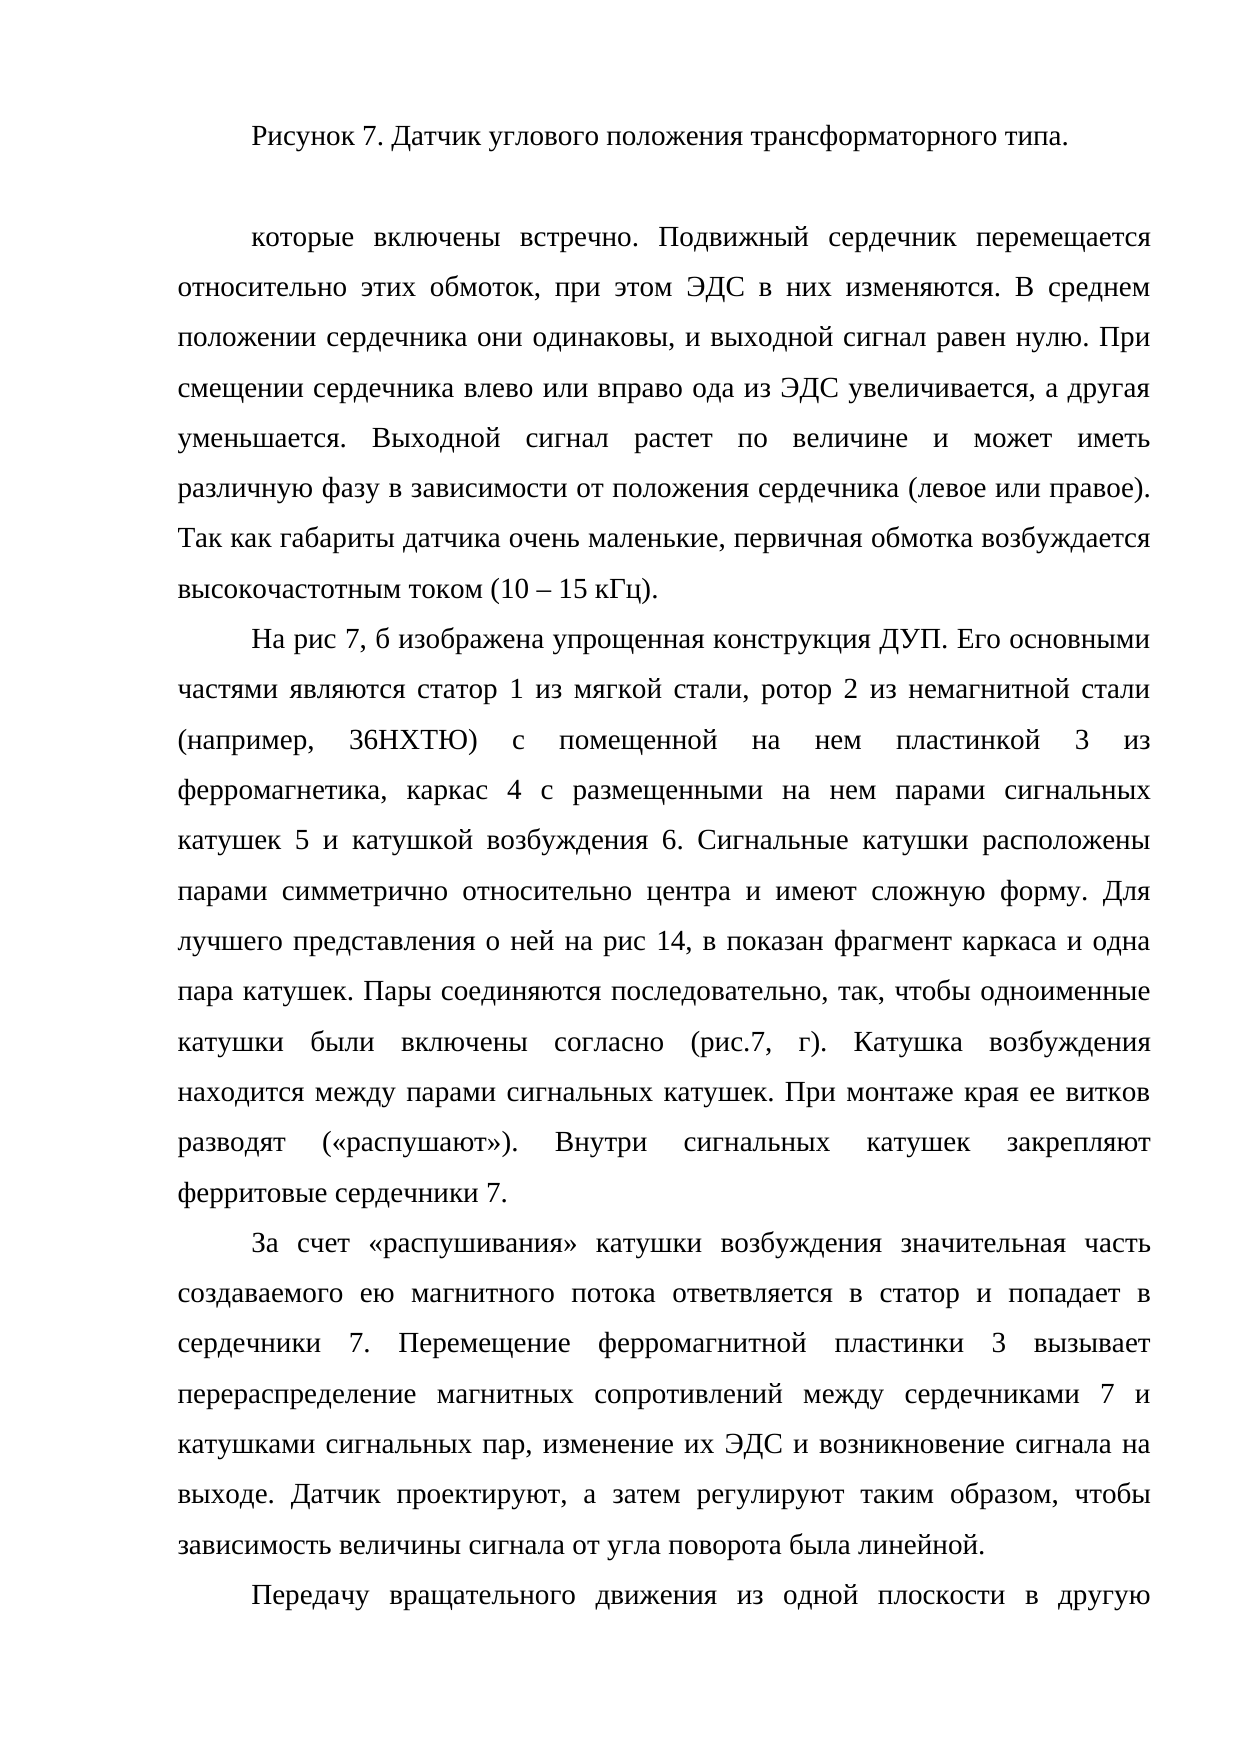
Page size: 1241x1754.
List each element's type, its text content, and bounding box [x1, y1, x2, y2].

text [177, 1577, 1152, 1611]
text Рисунок 7. Датчик углового положения трансформаторного типа. [177, 118, 1152, 152]
text На рис 7, б изображена упрощенная конструкция ДУП. Его основными частями являются статор 1 из мягкой стали, ротор 2 из немагнитной стали (например, 36НХТЮ) с помещенной на нем пластинкой 3 из ферромагнетика, каркас 4 с размещенными на нем парами сигнальных катушек 5 и катушкой возбуждения 6. Сигнальные катушки расположены парами симметрично относительно центра и имеют сложную форму. Для лучшего представления о ней на рис 14, в показан фрагмент каркаса и одна пара катушек. Пары соединяются последовательно, так, чтобы одноименные катушки были включены согласно (рис.7, г). Катушка возбуждения находится между парами сигнальных катушек. При монтаже края ее витков разводят («распушают»). Внутри сигнальных катушек закрепляют ферритовые сердечники 7. [177, 621, 1152, 1208]
text которые включены встречно. Подвижный сердечник перемещается относительно этих обмоток, при этом ЭДС в них изменяются. В среднем положении сердечника они одинаковы, и выходной сигнал равен нулю. При смещении сердечника влево или вправо ода из ЭДС увеличивается, а другая уменьшается. Выходной сигнал растет по величине и может иметь различную фазу в зависимости от положения сердечника (левое или правое). Так как габариты датчика очень маленькие, первичная обмотка возбуждается высокочастотным током (10 – 15 кГц). [177, 219, 1152, 604]
text За счет «распушивания» катушки возбуждения значительная часть создаваемого ею магнитного потока ответвляется в статор и попадает в сердечники 7. Перемещение ферромагнитной пластинки 3 вызывает перераспределение магнитных сопротивлений между сердечниками 7 и катушками сигнальных пар, изменение их ЭДС и возникновение сигнала на выходе. Датчик проектируют, а затем регулируют таким образом, чтобы зависимость величины сигнала от угла поворота была линейной. [177, 1225, 1152, 1560]
